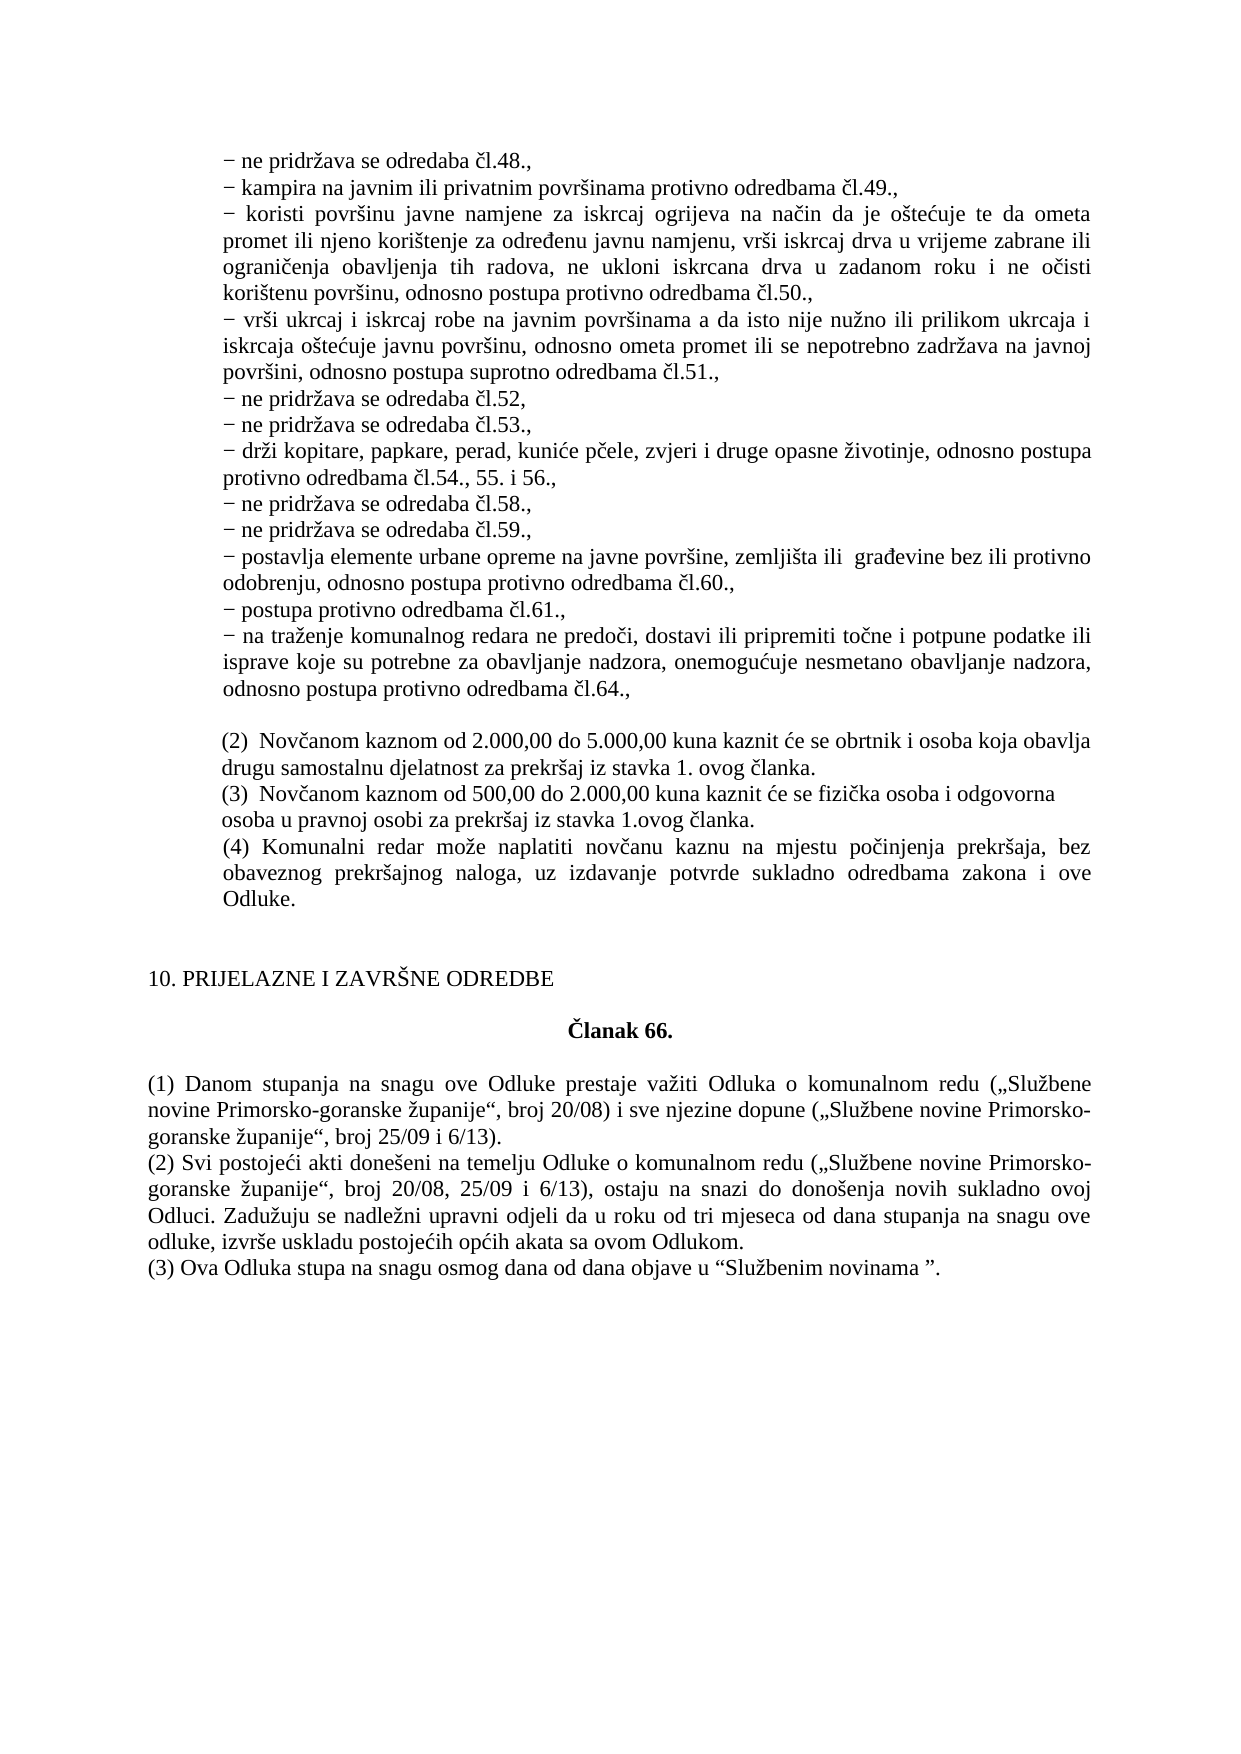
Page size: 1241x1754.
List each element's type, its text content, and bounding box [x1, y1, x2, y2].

text − na traženje komunalnog redara ne predoči, dostavi ili pripremiti točne i potpune podatke ili isprave koje su potrebne za obavljanje nadzora, onemogućuje nesmetano obavljanje nadzora, odnosno postupa protivno odredbama čl.64., [223, 622, 1093, 701]
text − postupa protivno odredbama čl.61., [223, 596, 1093, 622]
text − ne pridržava se odredaba čl.59., [223, 517, 1093, 543]
list Novčanom kaznom od 2.000,00 do 5.000,00 kuna kaznit će se obrtnik i osoba koja obavlja [221, 727, 1093, 754]
text − drži kopitare, papkare, perad, kuniće pčele, zvjeri i druge opasne životinje, odnosno postupa protivno odredbama čl.54., 55. i 56., [223, 437, 1093, 490]
text drugu samostalnu djelatnost za prekršaj iz stavka 1. ovog članka. [221, 754, 1093, 780]
text − postavlja elemente urbane opreme na javne površine, zemljišta ili građevine bez ili protivno odobrenju, odnosno postupa protivno odredbama čl.60., [223, 543, 1093, 596]
list Novčanom kaznom od 500,00 do 2.000,00 kuna kaznit će se fizička osoba i odgovorna [221, 780, 1093, 806]
text (1) Danom stupanja na snagu ove Odluke prestaje važiti Odluka o komunalnom redu („Službene novine Primorsko-goranske županije“, broj 20/08) i sve njezine dopune („Službene novine Primorsko-goranske županije“, broj 25/09 i 6/13). [148, 1070, 1093, 1149]
text (2) Svi postojeći akti donešeni na temelju Odluke o komunalnom redu („Službene novine Primorsko-goranske županije“, broj 20/08, 25/09 i 6/13), ostaju na snazi do donošenja novih sukladno ovoj Odluci. Zadužuju se nadležni upravni odjeli da u roku od tri mjeseca od dana stupanja na snagu ove odluke, izvrše uskladu postojećih općih akata sa ovom Odlukom. [148, 1149, 1093, 1254]
text − ne pridržava se odredaba čl.48., [223, 148, 1093, 174]
text (3) Ova Odluka stupa na snagu osmog dana od dana objave u “Službenim novinama ”. [148, 1254, 1093, 1281]
text osoba u pravnoj osobi za prekršaj iz stavka 1.ovog članka. [221, 806, 1093, 833]
text − kampira na javnim ili privatnim površinama protivno odredbama čl.49., [223, 174, 1093, 200]
text − koristi površinu javne namjene za iskrcaj ogrijeva na način da je oštećuje te da ometa promet ili njeno korištenje za određenu javnu namjenu, vrši iskrcaj drva u vrijeme zabrane ili ograničenja obavljenja tih radova, ne ukloni iskrcana drva u zadanom roku i ne očisti korištenu površinu, odnosno postupa protivno odredbama čl.50., [223, 200, 1093, 306]
text 10. PRIJELAZNE I ZAVRŠNE ODREDBE [148, 964, 1093, 991]
text − ne pridržava se odredaba čl.53., [223, 411, 1093, 437]
text Članak 66. [148, 1017, 1093, 1044]
text − vrši ukrcaj i iskrcaj robe na javnim površinama a da isto nije nužno ili prilikom ukrcaja i iskrcaja oštećuje javnu površinu, odnosno ometa promet ili se nepotrebno zadržava na javnoj površini, odnosno postupa suprotno odredbama čl.51., [223, 306, 1093, 385]
text − ne pridržava se odredaba čl.52, [223, 385, 1093, 411]
text − ne pridržava se odredaba čl.58., [223, 490, 1093, 517]
text (4) Komunalni redar može naplatiti novčanu kaznu na mjestu počinjenja prekršaja, bez obaveznog prekršajnog naloga, uz izdavanje potvrde sukladno odredbama zakona i ove Odluke. [223, 833, 1093, 912]
